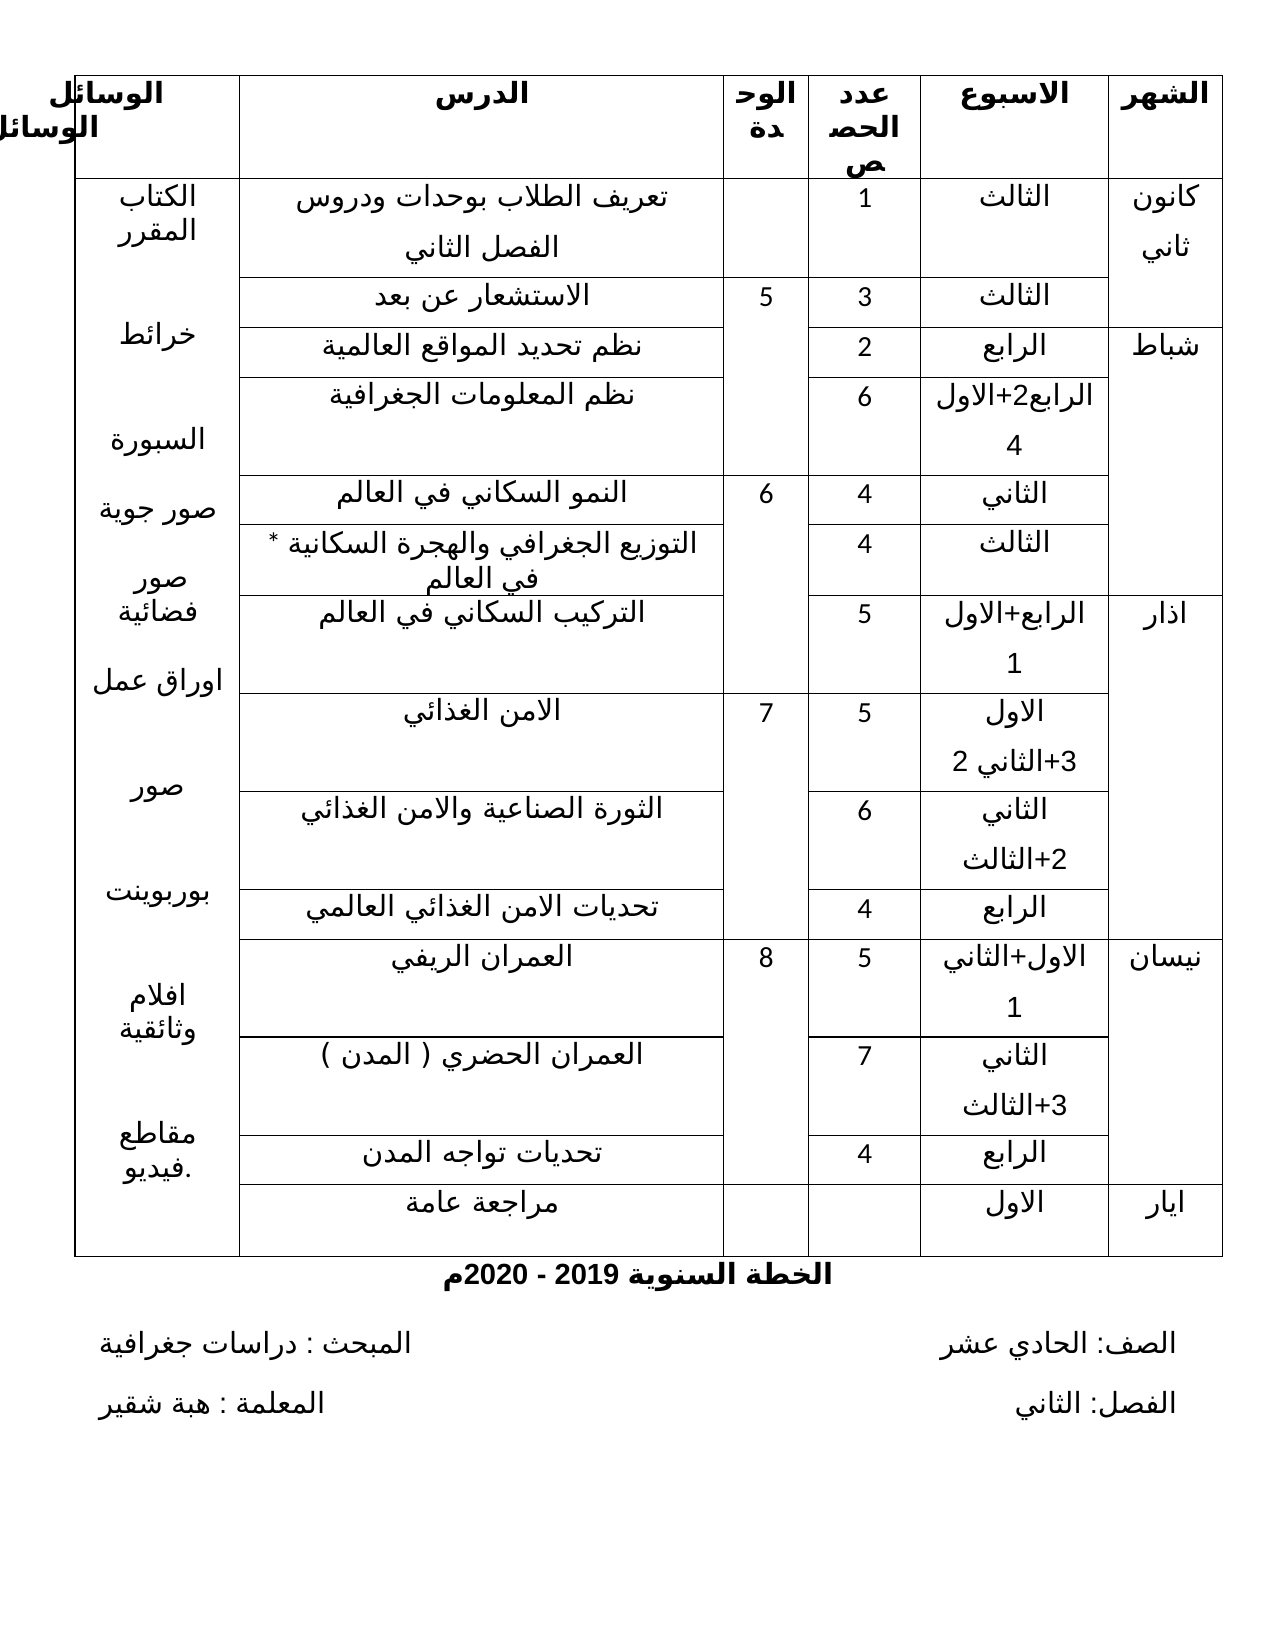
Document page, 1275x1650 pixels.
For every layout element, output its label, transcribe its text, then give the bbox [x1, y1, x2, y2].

table_cell 1 [809, 179, 920, 277]
table_cell الاول [921, 1185, 1108, 1256]
table_cell الرابع [921, 328, 1108, 377]
table_cell 5 [809, 694, 920, 791]
table_header الدرس [240, 76, 723, 178]
table_header الشهر [1109, 76, 1222, 178]
table_cell كانون ثاني [1109, 179, 1222, 327]
table_cell مراجعة عامة [240, 1185, 723, 1256]
table_cell نظم المعلومات الجغرافية [240, 378, 723, 474]
table_cell نظم تحديد المواقع العالمية [240, 328, 723, 377]
text المبحث : دراسات جغرافية الصف: الحادي عشر [75, 1326, 1200, 1360]
table_cell 6 [809, 378, 920, 474]
table_cell الاستشعار عن بعد [240, 278, 723, 327]
table_cell * التوزيع الجغرافي والهجرة السكانية في العالم [240, 525, 723, 594]
table_cell الثورة الصناعية والامن الغذائي [240, 792, 723, 889]
table_cell الاول+الثاني 1 [921, 940, 1108, 1036]
table_header الوسائل الوسائل [76, 76, 239, 178]
table_cell الكتاب المقرر خرائط السبورة صور جوية صور فضائية اوراق عمل صور بوربوينت افلام وثائقية مقاطع فيديو. [76, 179, 239, 1256]
table_cell 5 [809, 596, 920, 693]
table_cell الثاني 2+الثالث [921, 792, 1108, 889]
table_cell 4 [809, 525, 920, 594]
table_cell ايار [1109, 1185, 1222, 1256]
table_cell الثاني [921, 476, 1108, 524]
table_cell 4 [809, 890, 920, 938]
table_cell اذار [1109, 596, 1222, 938]
table_cell شباط [1109, 328, 1222, 594]
table_header الوحدة [724, 76, 808, 178]
table_cell الرابع+الاول 1 [921, 596, 1108, 693]
table_header الاسبوع [921, 76, 1108, 178]
table_cell النمو السكاني في العالم [240, 476, 723, 524]
table_cell الامن الغذائي [240, 694, 723, 791]
table_cell 2 [809, 328, 920, 377]
table_cell 8 [724, 940, 808, 1184]
table_cell 4 [809, 476, 920, 524]
table_cell الاول 3+الثاني 2 [921, 694, 1108, 791]
table_cell [809, 1185, 920, 1256]
table_cell التركيب السكاني في العالم [240, 596, 723, 693]
table_header عدد الحصص [809, 76, 920, 178]
table_cell 5 [724, 278, 808, 474]
table_cell 4 [809, 1136, 920, 1184]
table_cell الثالث [921, 179, 1108, 277]
table_cell 7 [724, 694, 808, 938]
table_cell تعريف الطلاب بوحدات ودروس الفصل الثاني [240, 179, 723, 277]
table_cell الثاني3+الثالث [921, 1038, 1108, 1134]
table_cell الرابع2+الاول4 [921, 378, 1108, 474]
table_cell تحديات تواجه المدن [240, 1136, 723, 1184]
table_cell [724, 1185, 808, 1256]
table_cell العمران الحضري ( المدن ) [240, 1038, 723, 1134]
table_cell الثالث [921, 278, 1108, 327]
table_cell 6 [809, 792, 920, 889]
table_cell [724, 179, 808, 277]
table_cell 3 [809, 278, 920, 327]
table_cell نيسان [1109, 940, 1222, 1184]
table_cell 7 [809, 1038, 920, 1134]
table_cell الرابع [921, 890, 1108, 938]
text الخطة السنوية 2019 - 2020م [75, 1257, 1200, 1291]
table_cell 5 [809, 940, 920, 1036]
table_cell العمران الريفي [240, 940, 723, 1036]
table_cell تحديات الامن الغذائي العالمي [240, 890, 723, 938]
table_cell الرابع [921, 1136, 1108, 1184]
table_cell الثالث [921, 525, 1108, 594]
text المعلمة : هبة شقير الفصل: الثاني [75, 1386, 1200, 1420]
table_cell 6 [724, 476, 808, 693]
